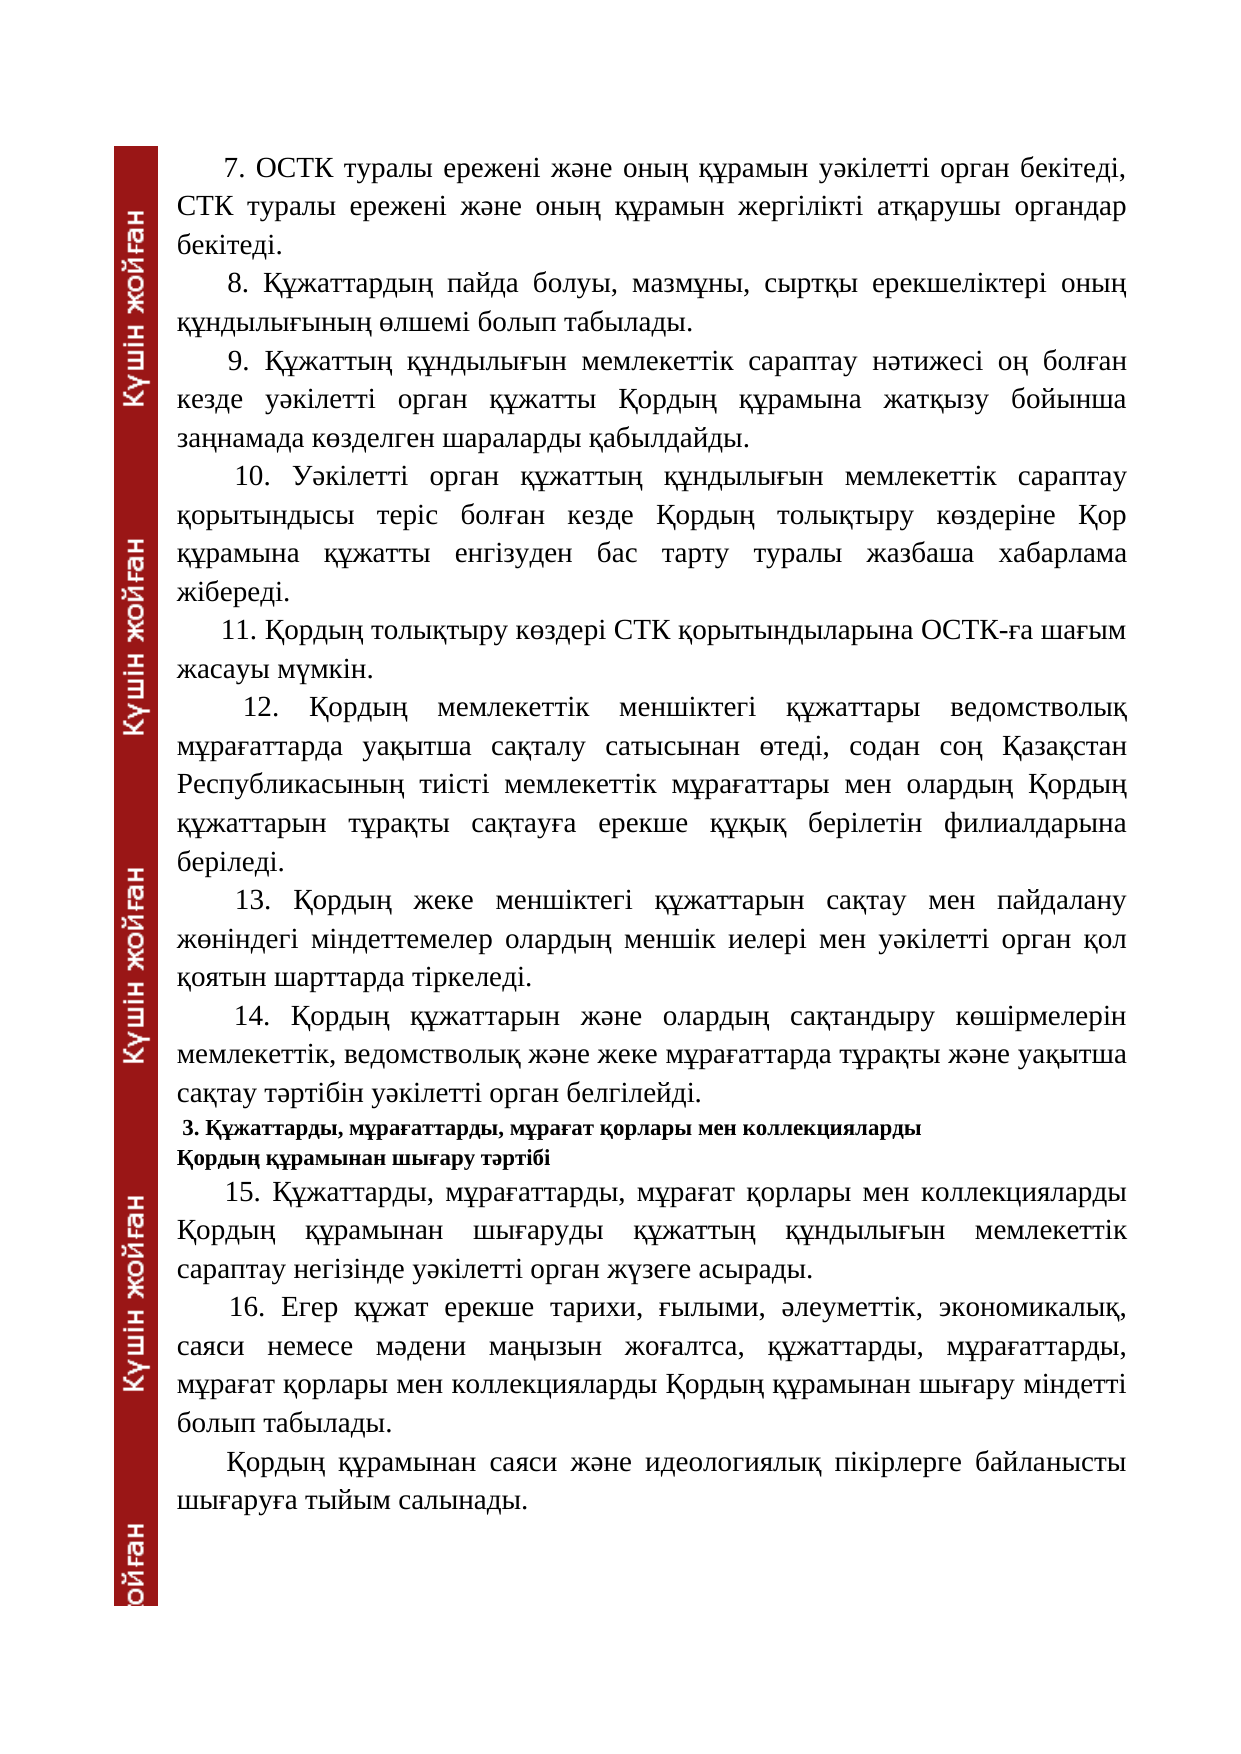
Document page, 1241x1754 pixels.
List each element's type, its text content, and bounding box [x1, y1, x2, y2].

picture [114, 1439, 158, 1444]
text 3. Құжаттарды, мұрағаттарды, мұрағат қорлары мен коллекцияларды Қордың құрамынан шығару тәртібі [112, 1113, 1128, 1170]
text 7. ОСТК туралы ережені және оның құрамын уәкілетті орган бекітеді, СТК туралы ережені және оның құрамын жергілікті атқарушы органдар бекітеді. [112, 150, 1128, 261]
picture [114, 453, 158, 458]
text 16. Егер құжат ерекше тарихи, ғылыми, әлеуметтік, экономикалық, саяси немесе мәдени маңызын жоғалтса, құжаттарды, мұрағаттарды, мұрағат қорлары мен коллекцияларды Қордың құрамынан шығару міндетті болып табылады. [112, 1289, 1128, 1439]
picture [114, 338, 158, 343]
text 8. Құжаттардың пайда болуы, мазмұны, сыртқы ерекшеліктері оның құндылығының өлшемі болып табылады. [112, 266, 1128, 338]
picture [114, 1284, 158, 1289]
text Қордың құрамынан саяси және идеологиялық пікірлерге байланысты шығаруға тыйым салынады. [112, 1444, 1128, 1516]
text 12. Қордың мемлекеттік меншіктегі құжаттары ведомстволық мұрағаттарда уақытша сақталу сатысынан өтеді, содан соң Қазақстан Республикасының тиісті мемлекеттік мұрағаттары мен олардың Қордың құжаттарын тұрақты сақтауға ерекше құқық берілетін филиалдарына беріледі. [112, 689, 1128, 877]
picture [114, 607, 158, 612]
picture [114, 146, 158, 150]
text 14. Қордың құжаттарын және олардың сақтандыру көшірмелерін мемлекеттік, ведомстволық және жеке мұрағаттарда тұрақты және уақытша сақтау тәртібін уәкілетті орган белгілейді. [112, 998, 1128, 1108]
picture [114, 1516, 158, 1606]
picture [114, 1108, 158, 1113]
text 15. Құжаттарды, мұрағаттарды, мұрағат қорлары мен коллекцияларды Қордың құрамынан шығаруды құжаттың құндылығын мемлекеттік сараптау негізінде уәкілетті орган жүзеге асырады. [112, 1174, 1128, 1284]
text 13. Қордың жеке меншіктегі құжаттарын сақтау мен пайдалану жөніндегі міндеттемелер олардың меншік иелері мен уәкілетті орган қол қоятын шарттарда тіркеледі. [112, 882, 1128, 993]
picture [114, 684, 158, 689]
text 9. Құжаттың құндылығын мемлекеттік сараптау нәтижесі оң болған кезде уәкілетті орган құжатты Қордың құрамына жатқызу бойынша заңнамада көзделген шараларды қабылдайды. [112, 343, 1128, 453]
picture [114, 261, 158, 266]
picture [114, 877, 158, 882]
picture [114, 1170, 158, 1174]
text 11. Қордың толықтыру көздері СТК қорытындыларына ОСТК-ға шағым жасауы мүмкін. [112, 612, 1128, 684]
picture [114, 993, 158, 998]
text 10. Уәкілетті орган құжаттың құндылығын мемлекеттік сараптау қорытындысы теріс болған кезде Қордың толықтыру көздеріне Қор құрамына құжатты енгізуден бас тарту туралы жазбаша хабарлама жібереді. [112, 458, 1128, 607]
